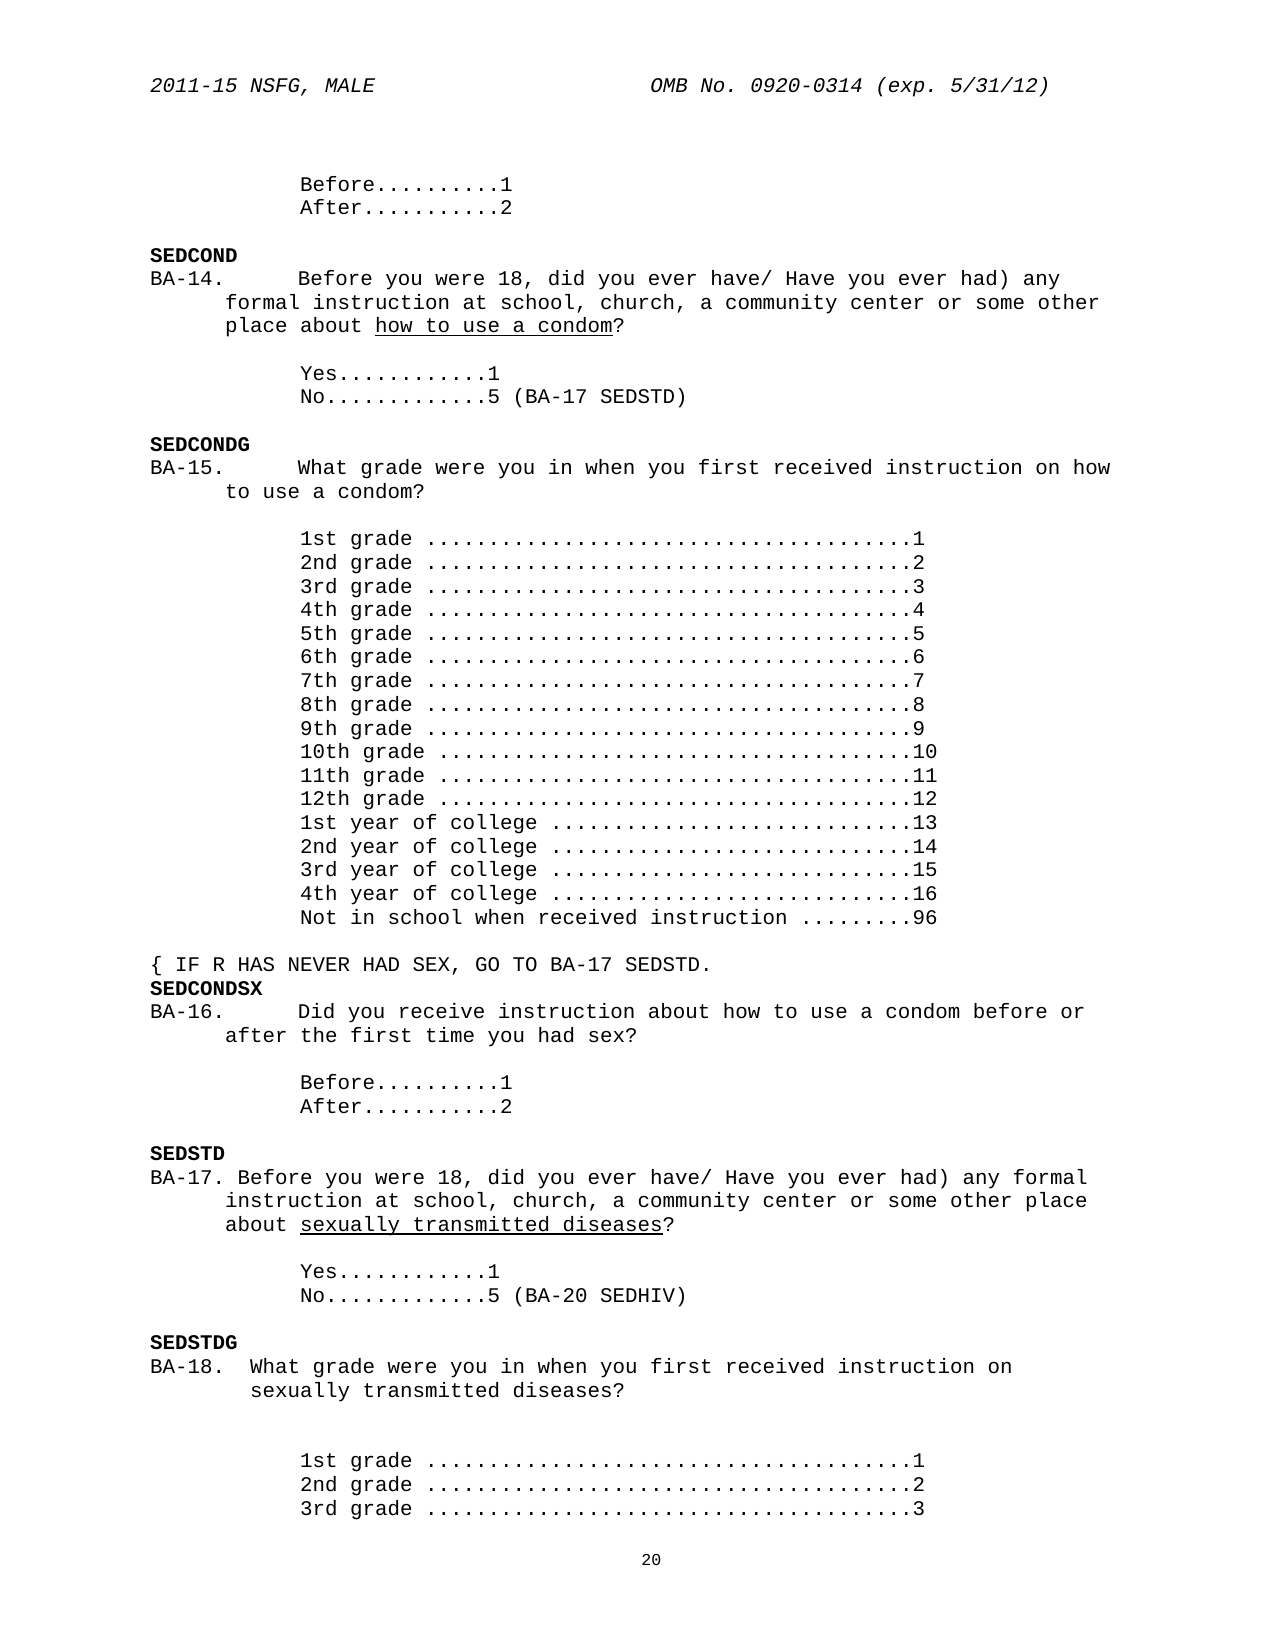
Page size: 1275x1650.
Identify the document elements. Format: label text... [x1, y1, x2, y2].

text 4th grade .......................................4 [150, 599, 1125, 623]
text Before..........1 [150, 174, 1125, 197]
text 6th grade .......................................6 [150, 647, 1125, 670]
text BA-16. Did you receive instruction about how to use a condom before or after the first time you had sex? [150, 1001, 1125, 1048]
text After...........2 [150, 1096, 1125, 1119]
text Yes............1 [150, 1261, 1125, 1285]
text BA-14. Before you were 18, did you ever have/ Have you ever had) any formal instruction at school, church, a community center or some other place about how to use a condom? [150, 268, 1125, 339]
text BA-17. Before you were 18, did you ever have/ Have you ever had) any formal instruction at school, church, a community center or some other place about sexually transmitted diseases? [150, 1167, 1125, 1238]
text Not in school when received instruction .........96 [150, 907, 1125, 930]
text 4th year of college .............................16 [150, 883, 1125, 907]
text 3rd grade .......................................3 [150, 1498, 1125, 1521]
text 7th grade .......................................7 [150, 670, 1125, 694]
text 1st grade .......................................1 [150, 528, 1125, 552]
text SEDCOND [150, 244, 1125, 268]
text 3rd year of college .............................15 [150, 859, 1125, 883]
text BA-15. What grade were you in when you first received instruction on how to use a condom? [150, 457, 1125, 505]
text 5th grade .......................................5 [150, 623, 1125, 647]
text SEDCONDG [150, 434, 1125, 457]
text SEDSTD [150, 1143, 1125, 1167]
text 9th grade .......................................9 [150, 717, 1125, 741]
text 1st grade .......................................1 [150, 1451, 1125, 1474]
text Before..........1 [150, 1072, 1125, 1096]
text sexually transmitted diseases? [150, 1379, 1125, 1403]
text 1st year of college .............................13 [150, 812, 1125, 836]
text No.............5 (BA-20 SEDHIV) [225, 1285, 1125, 1309]
text { IF R HAS NEVER HAD SEX, GO TO BA-17 SEDSTD. [150, 954, 1125, 978]
text 12th grade ......................................12 [150, 788, 1125, 812]
text 2nd year of college .............................14 [150, 836, 1125, 859]
text Yes............1 [150, 363, 1125, 386]
text 3rd grade .......................................3 [150, 576, 1125, 599]
text No.............5 (BA-17 SEDSTD) [150, 386, 1125, 410]
text SEDCONDSX [150, 978, 1125, 1001]
text 11th grade ......................................11 [150, 765, 1125, 788]
text 2nd grade .......................................2 [150, 552, 1125, 576]
text 8th grade .......................................8 [150, 694, 1125, 717]
text After...........2 [150, 197, 1125, 221]
text BA-18. What grade were you in when you first received instruction on [150, 1356, 1125, 1379]
text SEDSTDG [150, 1332, 1125, 1356]
text 10th grade ......................................10 [150, 741, 1125, 765]
text 2nd grade .......................................2 [150, 1474, 1125, 1498]
